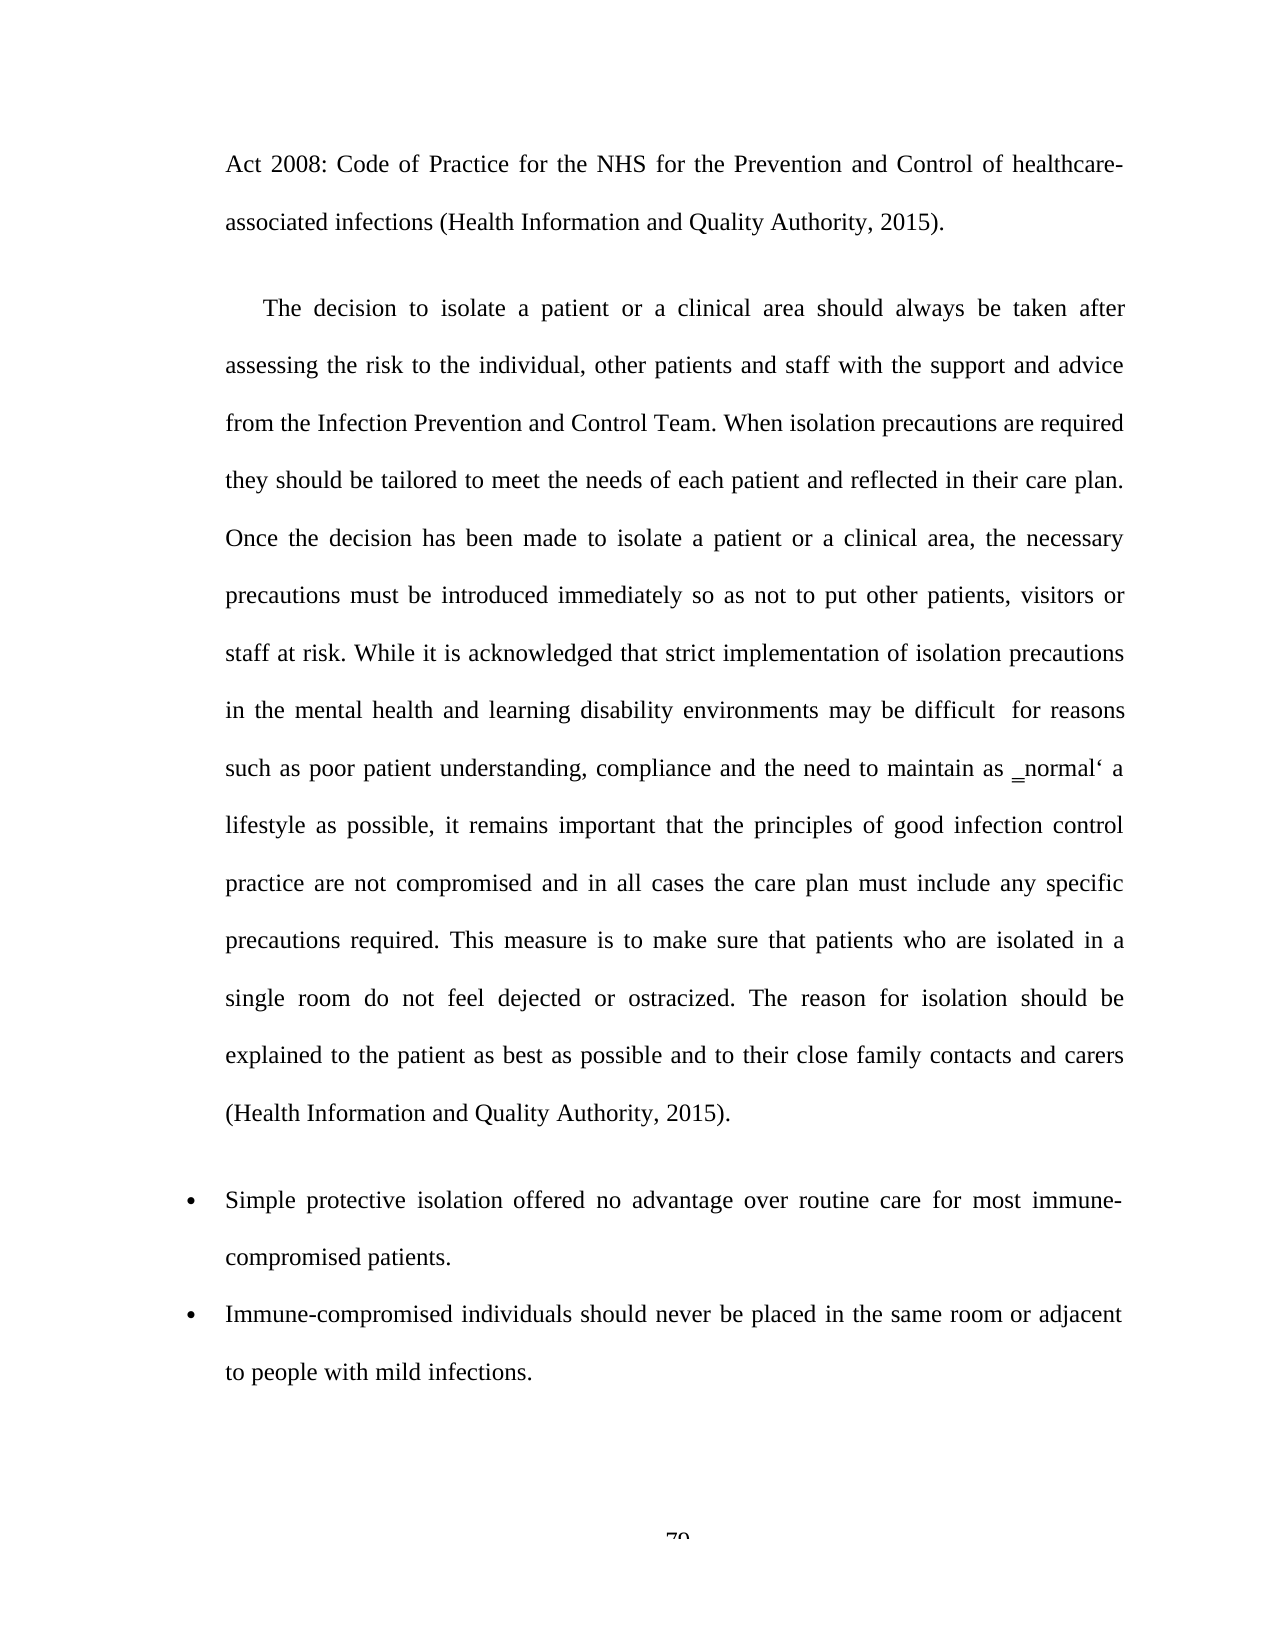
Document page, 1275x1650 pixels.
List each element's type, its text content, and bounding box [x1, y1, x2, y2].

list Immune-compromised individuals should never be placed in the same room or adjacent to people with mild infections. [187, 1299, 1125, 1386]
text The decision to isolate a patient or a clinical area should always be taken after assessing the risk to the individual, other patients and staff with the support and advice from the Infection Prevention and Control Team. When isolation precautions are required they should be tailored to meet the needs of each patient and reflected in their care plan. Once the decision has been made to isolate a patient or a clinical area, the necessary precautions must be introduced immediately so as not to put other patients, visitors or staff at risk. While it is acknowledged that strict implementation of isolation precautions in the mental health and learning disability environments may be difficult for reasons such as poor patient understanding, compliance and the need to maintain as ‗normal‘ a lifestyle as possible, it remains important that the principles of good infection control practice are not compromised and in all cases the care plan must include any specific precautions required. This measure is to make sure that patients who are isolated in a single room do not feel dejected or ostracized. The reason for isolation should be explained to the patient as best as possible and to their close family contacts and carers (Health Information and Quality Authority, 2015). [225, 293, 1125, 1126]
text Act 2008: Code of Practice for the NHS for the Prevention and Control of healthcare- associated infections (Health Information and Quality Authority, 2015). [225, 149, 1125, 236]
list Simple protective isolation offered no advantage over routine care for most immune- compromised patients. [187, 1185, 1125, 1271]
